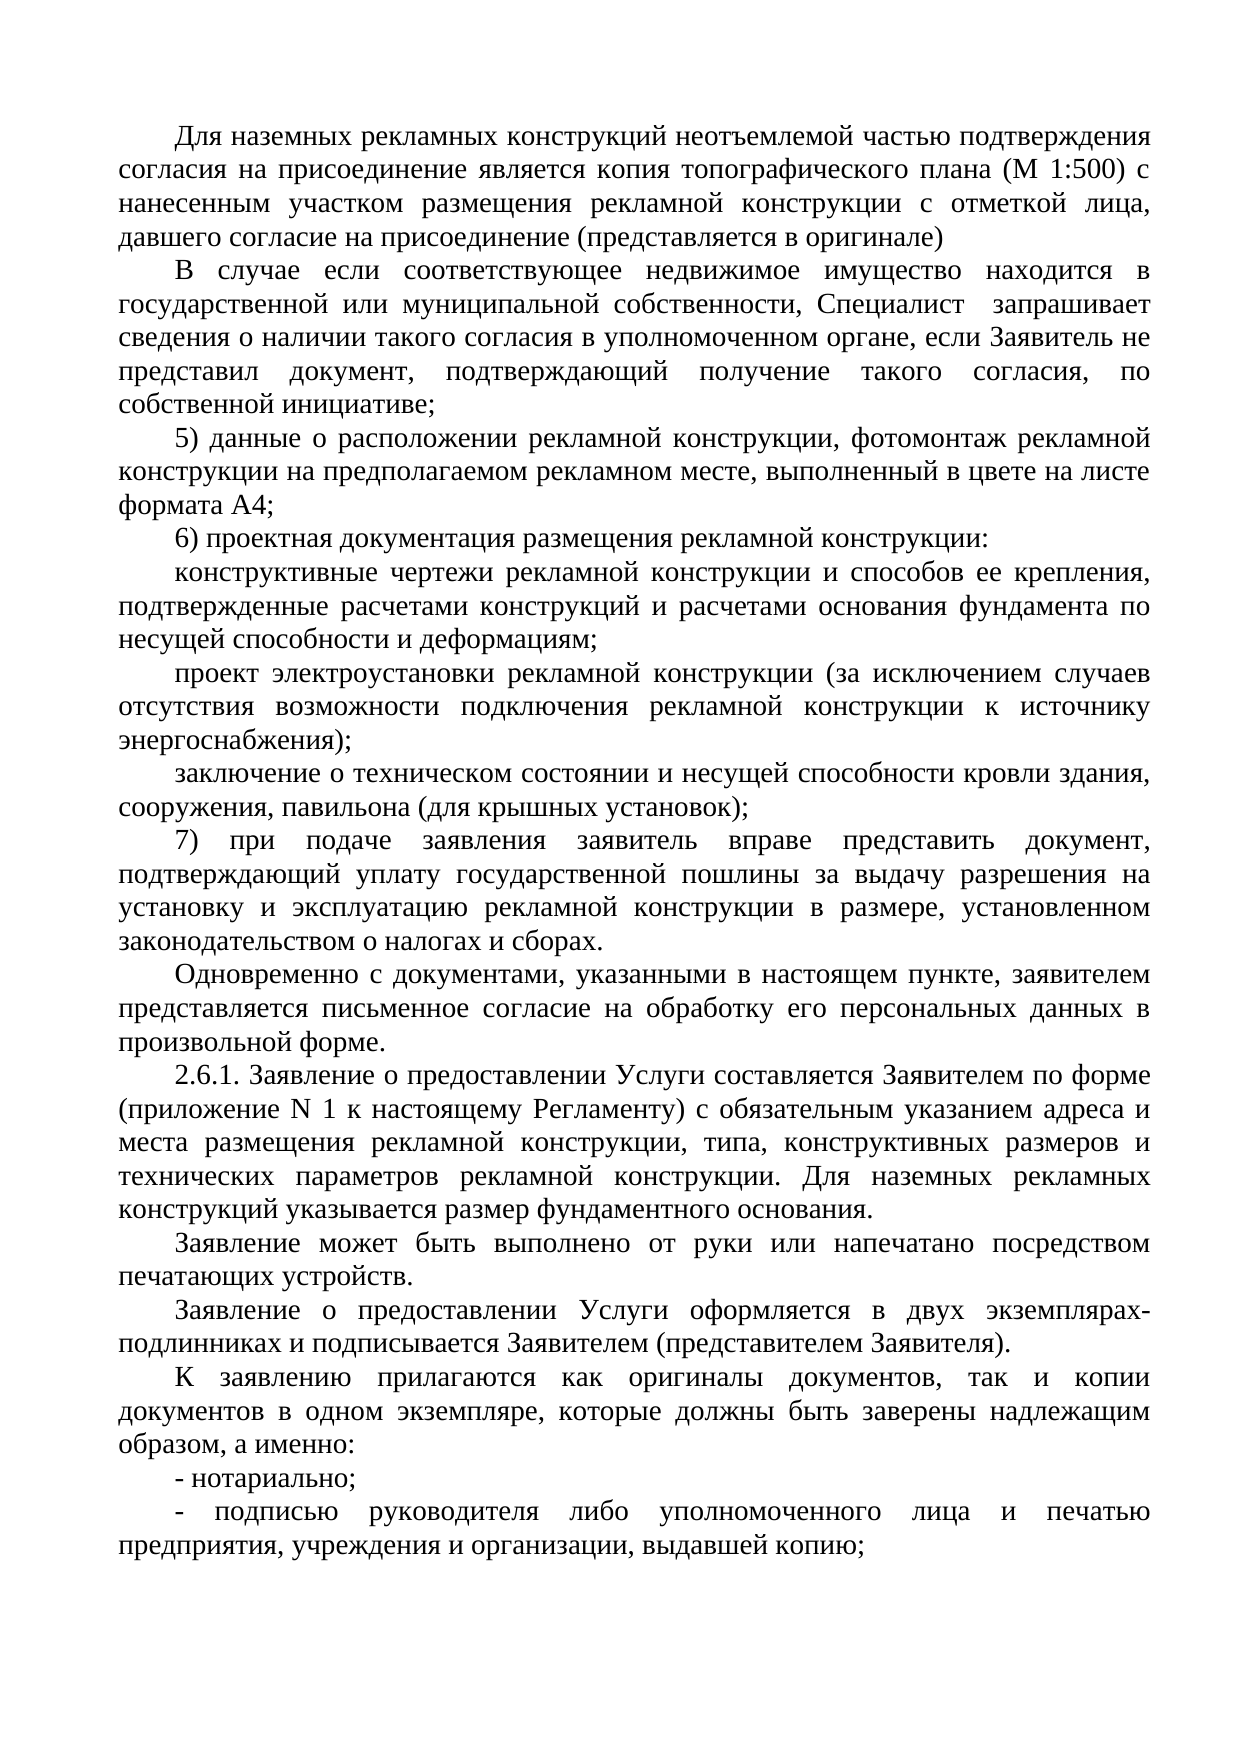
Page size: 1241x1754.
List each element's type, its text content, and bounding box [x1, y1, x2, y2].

text Заявление может быть выполнено от руки или напечатано посредством печатающих устройств. [118, 1225, 1152, 1292]
text 7) при подаче заявления заявитель вправе представить документ, подтверждающий уплату государственной пошлины за выдачу разрешения на установку и эксплуатацию рекламной конструкции в размере, установленном законодательством о налогах и сборах. [118, 822, 1152, 957]
text заключение о техническом состоянии и несущей способности кровли здания, сооружения, павильона (для крышных установок); [118, 755, 1152, 822]
text В случае если соответствующее недвижимое имущество находится в государственной или муниципальной собственности, Специалист запрашивает сведения о наличии такого согласия в уполномоченном органе, если Заявитель не представил документ, подтверждающий получение такого согласия, по собственной инициативе; [118, 252, 1152, 420]
text 2.6.1. Заявление о предоставлении Услуги составляется Заявителем по форме (приложение N 1 к настоящему Регламенту) с обязательным указанием адреса и места размещения рекламной конструкции, типа, конструктивных размеров и технических параметров рекламной конструкции. Для наземных рекламных конструкций указывается размер фундаментного основания. [118, 1057, 1152, 1225]
text - нотариально; [118, 1460, 1152, 1493]
text конструктивные чертежи рекламной конструкции и способов ее крепления, подтвержденные расчетами конструкций и расчетами основания фундамента по несущей способности и деформациям; [118, 554, 1152, 655]
text Для наземных рекламных конструкций неотъемлемой частью подтверждения согласия на присоединение является копия топографического плана (М 1:500) с нанесенным участком размещения рекламной конструкции с отметкой лица, давшего согласие на присоединение (представляется в оригинале) [118, 118, 1152, 252]
text К заявлению прилагаются как оригиналы документов, так и копии документов в одном экземпляре, которые должны быть заверены надлежащим образом, а именно: [118, 1359, 1152, 1460]
text проект электроустановки рекламной конструкции (за исключением случаев отсутствия возможности подключения рекламной конструкции к источнику энергоснабжения); [118, 655, 1152, 755]
text Одновременно с документами, указанными в настоящем пункте, заявителем представляется письменное согласие на обработку его персональных данных в произвольной форме. [118, 957, 1152, 1057]
text - подписью руководителя либо уполномоченного лица и печатью предприятия, учреждения и организации, выдавшей копию; [118, 1493, 1152, 1560]
text 6) проектная документация размещения рекламной конструкции: [118, 521, 1152, 554]
text 5) данные о расположении рекламной конструкции, фотомонтаж рекламной конструкции на предполагаемом рекламном месте, выполненный в цвете на листе формата А4; [118, 420, 1152, 521]
text Заявление о предоставлении Услуги оформляется в двух экземплярах-подлинниках и подписывается Заявителем (представителем Заявителя). [118, 1292, 1152, 1359]
